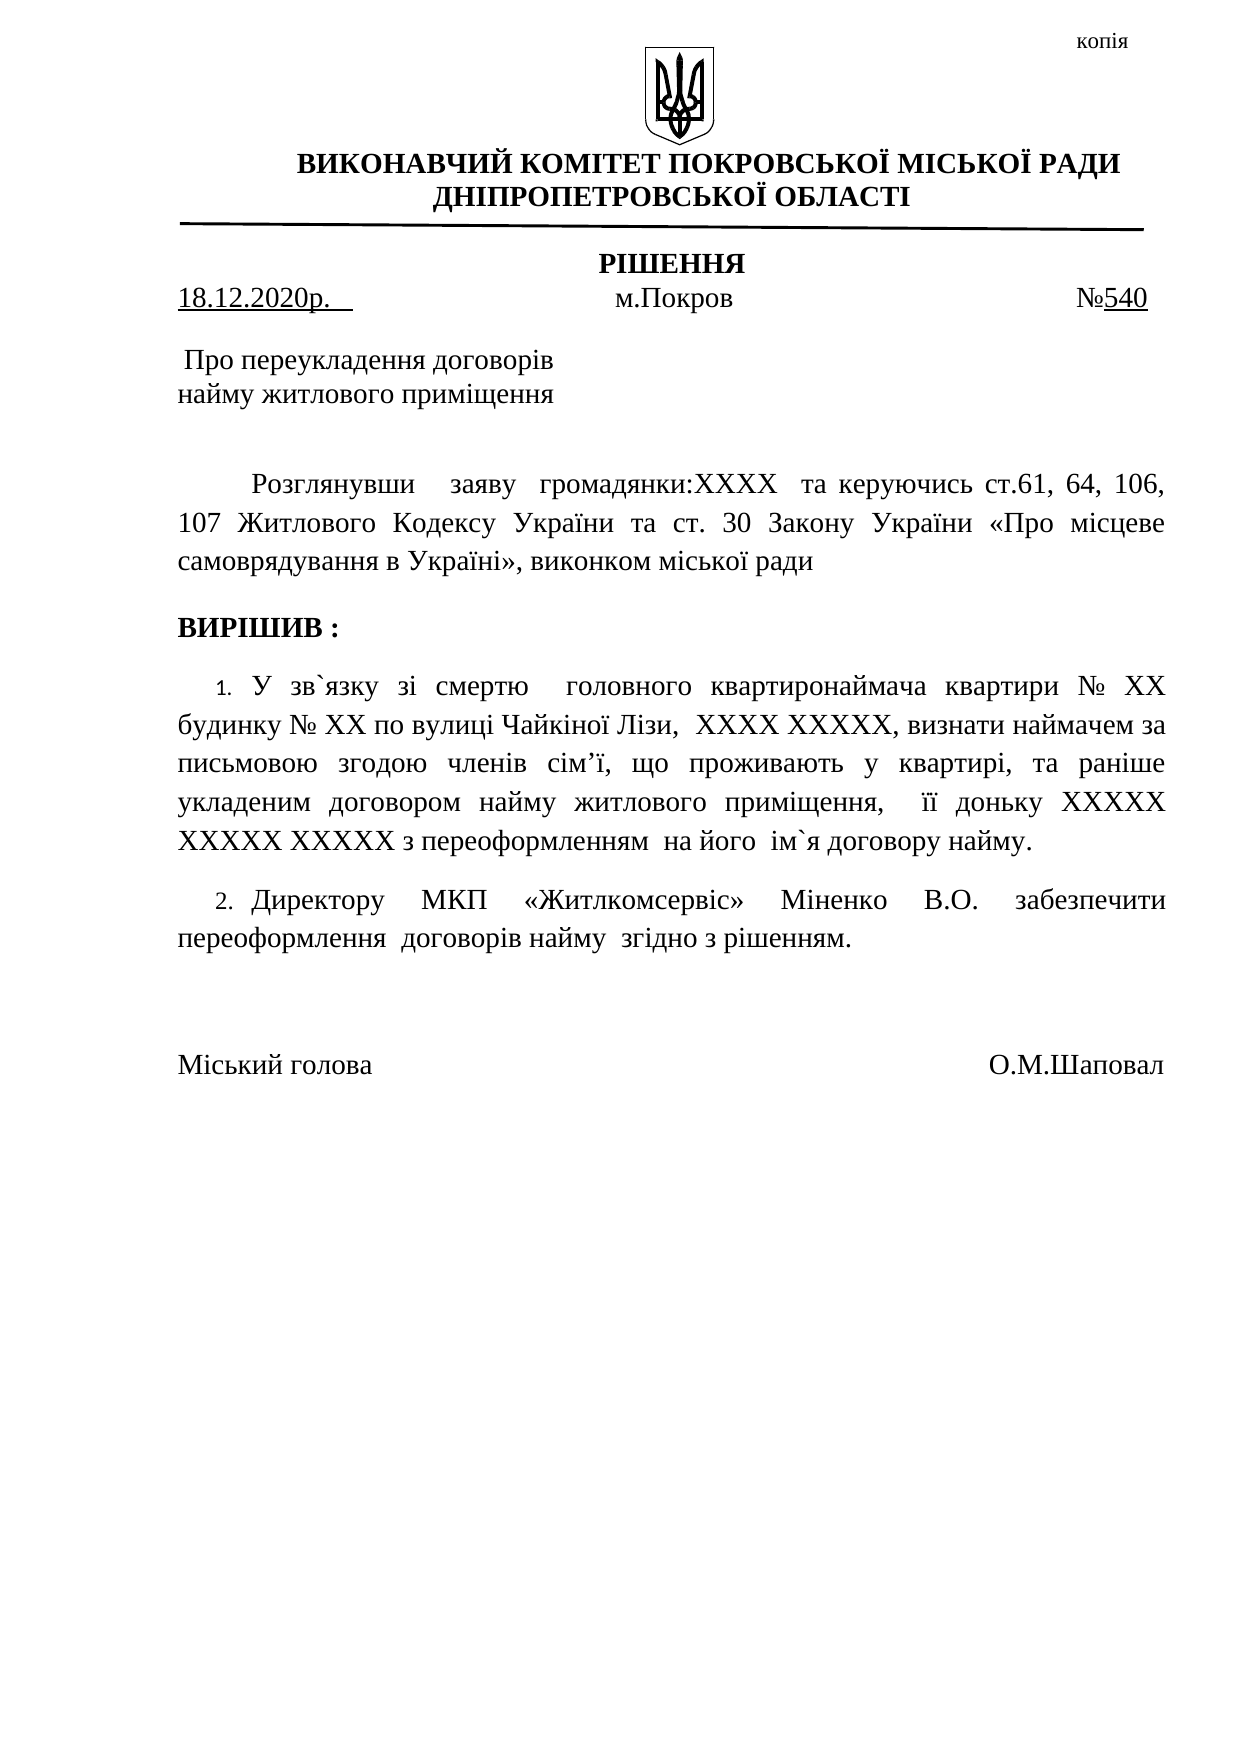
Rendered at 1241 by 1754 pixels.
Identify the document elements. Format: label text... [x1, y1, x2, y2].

list У зв`язку зі смертю головного квартиронаймача квартири № ХХ будинку № ХХ по вулиці Чайкіної Лізи, ХХХХ ХХХХХ, визнати наймачем за письмовою згодою членів сім’ї, що проживають у квартирі, та раніше укладеним договором найму житлового приміщення, її доньку ХХХХХ ХХХХХ ХХХХХ з переоформленням на його ім`я договору найму. [177, 668, 1167, 856]
text 18.12.2020р. м.Покров №540 [177, 280, 1167, 314]
text Розглянувши заяву громадянки:ХХХХ та керуючись ст.61, 64, 106, 107 Житлового Кодексу України та ст. 30 Закону України «Про місцеве самоврядування в Україні», виконком міської ради [158, 466, 1167, 577]
text ВИКОНАВЧИЙ КОМІТЕТ ПОКРОВСЬКОЇ МІСЬКОЇ РАДИ [177, 29, 1167, 179]
text Міський голова О.М.Шаповал [177, 1047, 1167, 1080]
text РІШЕННЯ [177, 247, 1167, 280]
text Про переукладення договорів [177, 342, 1167, 376]
text найму житлового приміщення [177, 376, 1167, 409]
list Директору МКП «Житлкомсервіс» Міненко В.О. забезпечити переоформлення договорів найму згідно з рішенням. [177, 882, 1167, 954]
text ДНІПРОПЕТРОВСЬКОЇ ОБЛАСТІ [177, 179, 1167, 213]
text ВИРІШИВ : [177, 610, 1167, 643]
